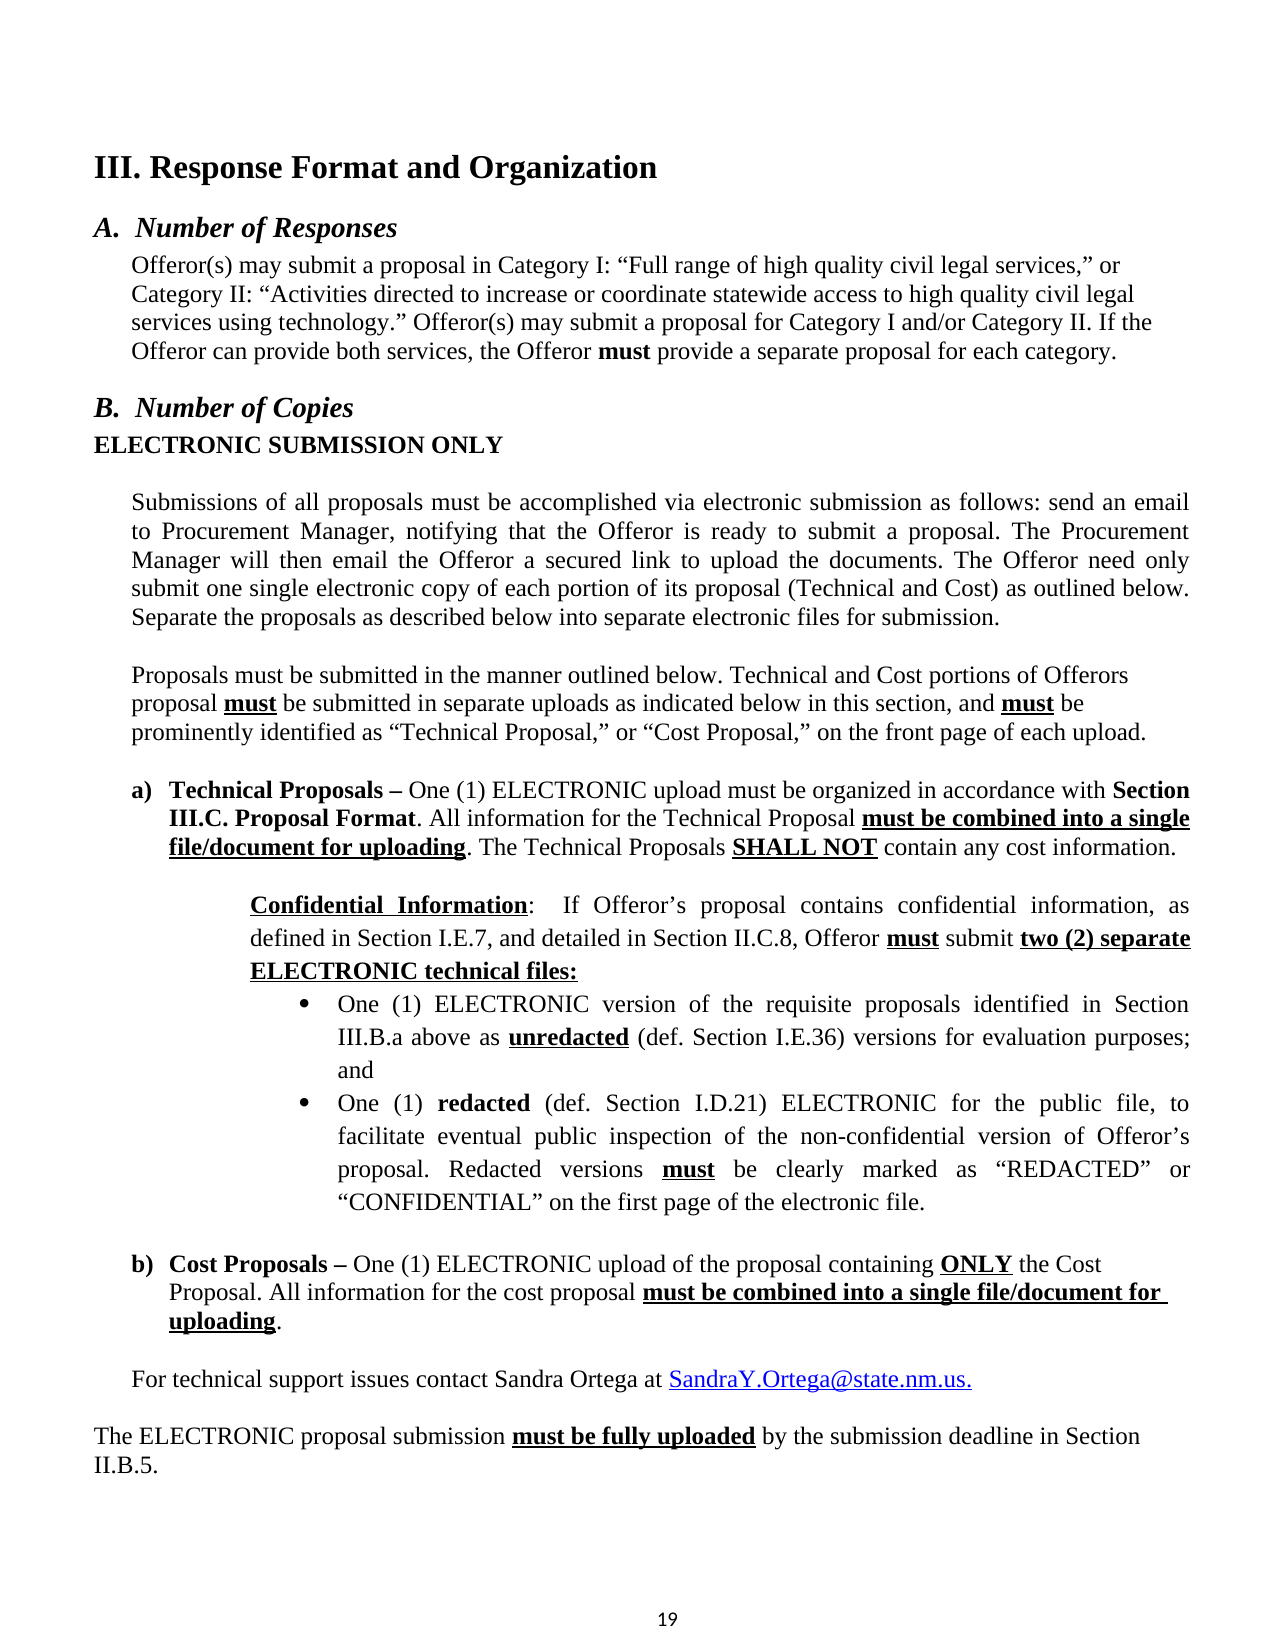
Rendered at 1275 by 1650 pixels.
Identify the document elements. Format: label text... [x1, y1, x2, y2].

subtitle III. Response Format and Organization [94, 147, 1191, 185]
text Submissions of all proposals must be accomplished via electronic submission as follows: send an email to Procurement Manager, notifying that the Offeror is ready to submit a proposal. The Procurement Manager will then email the Offeror a secured link to upload the documents. The Offeror need only submit one single electronic copy of each portion of its proposal (Technical and Cost) as outlined below. Separate the proposals as described below into separate electronic files for submission. [131, 487, 1191, 631]
text Confidential Information: If Offeror’s proposal contains confidential information, as defined in Section I.E.7, and detailed in Section II.C.8, Offeror must submit two (2) separate ELECTRONIC technical files: [250, 890, 1191, 984]
subtitle B. Number of Copies [94, 390, 1191, 423]
text Proposals must be submitted in the manner outlined below. Technical and Cost portions of Offerors proposal must be submitted in separate uploads as indicated below in this section, and must be prominently identified as “Technical Proposal,” or “Cost Proposal,” on the front page of each upload. [131, 660, 1191, 746]
text The ELECTRONIC proposal submission must be fully uploaded by the submission deadline in Section II.B.5. [94, 1421, 1191, 1479]
list Cost Proposals – One (1) ELECTRONIC upload of the proposal containing ONLY the Cost Proposal. All information for the cost proposal must be combined into a single file/document for uploading. [131, 1249, 1191, 1335]
subtitle A. Number of Responses [94, 210, 1191, 244]
text Offeror(s) may submit a proposal in Category I: “Full range of high quality civil legal services,” or Category II: “Activities directed to increase or coordinate statewide access to high quality civil legal services using technology.” Offeror(s) may submit a proposal for Category I and/or Category II. If the Offeror can provide both services, the Offeror must provide a separate proposal for each category. [131, 250, 1191, 365]
list Technical Proposals – One (1) ELECTRONIC upload must be organized in accordance with Section III.C. Proposal Format. All information for the Technical Proposal must be combined into a single file/document for uploading. The Technical Proposals SHALL NOT contain any cost information. [131, 775, 1191, 861]
text ELECTRONIC SUBMISSION ONLY [94, 430, 1191, 458]
list One (1) ELECTRONIC version of the requisite proposals identified in Section III.B.a above as unredacted (def. Section I.E.36) versions for evaluation purposes; and [300, 989, 1191, 1084]
text For technical support issues contact Sandra Ortega at SandraY.Ortega@state.nm.us. [131, 1364, 1191, 1392]
list One (1) redacted (def. Section I.D.21) ELECTRONIC for the public file, to facilitate eventual public inspection of the non-confidential version of Offeror’s proposal. Redacted versions must be clearly marked as “REDACTED” or “CONFIDENTIAL” on the first page of the electronic file. [300, 1088, 1191, 1216]
